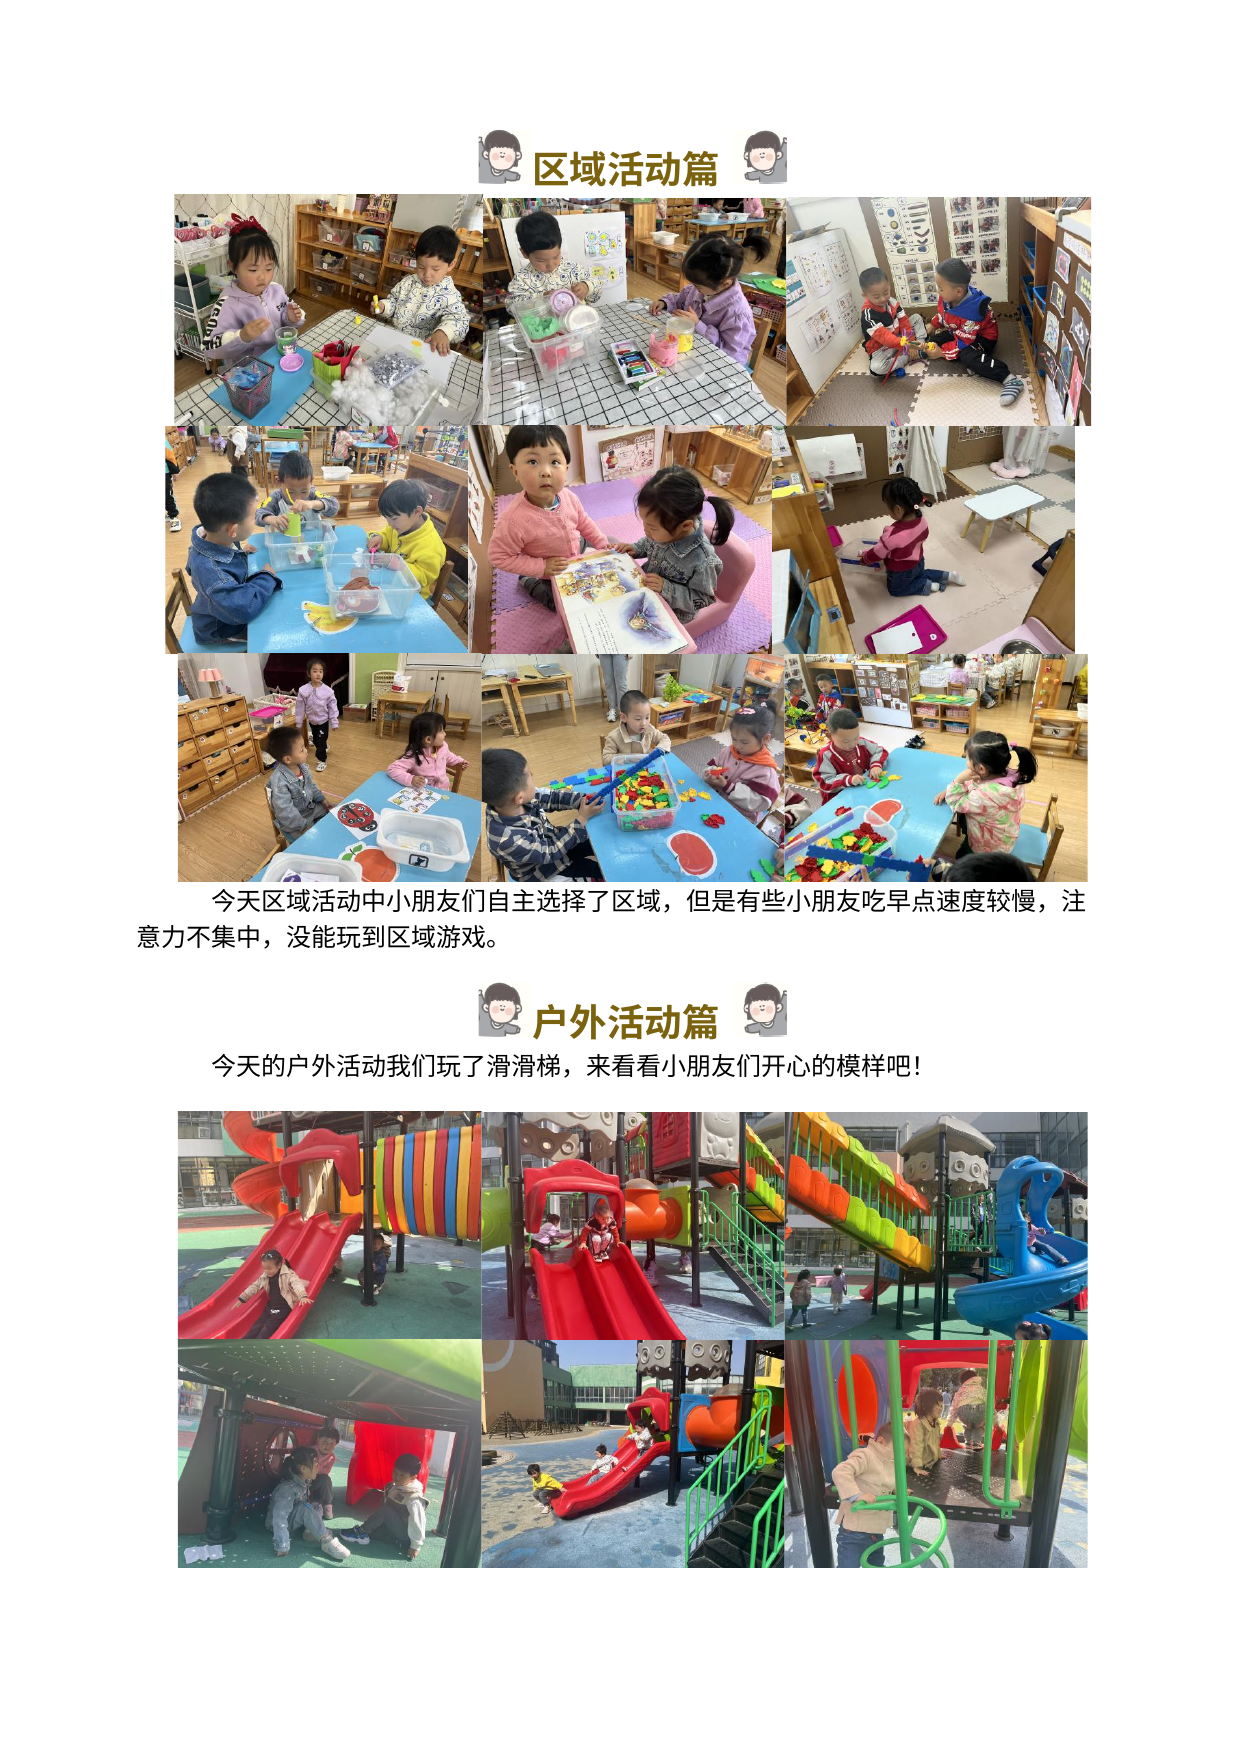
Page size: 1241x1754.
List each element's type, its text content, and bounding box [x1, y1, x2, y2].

picture [177, 1111, 1088, 1568]
text 户外活动篇 [136, 983, 1104, 1047]
picture [478, 982, 532, 1037]
picture [478, 130, 532, 184]
picture [165, 194, 1092, 882]
text 今天的户外活动我们玩了滑滑梯，来看看小朋友们开心的模样吧！ [136, 1047, 1104, 1083]
picture [733, 130, 787, 184]
text 今天区域活动中小朋友们自主选择了区域，但是有些小朋友吃早点速度较慢，注意力不集中，没能玩到区域游戏。 [136, 881, 1104, 954]
picture [733, 982, 787, 1037]
text 区域活动篇 [136, 130, 1104, 194]
